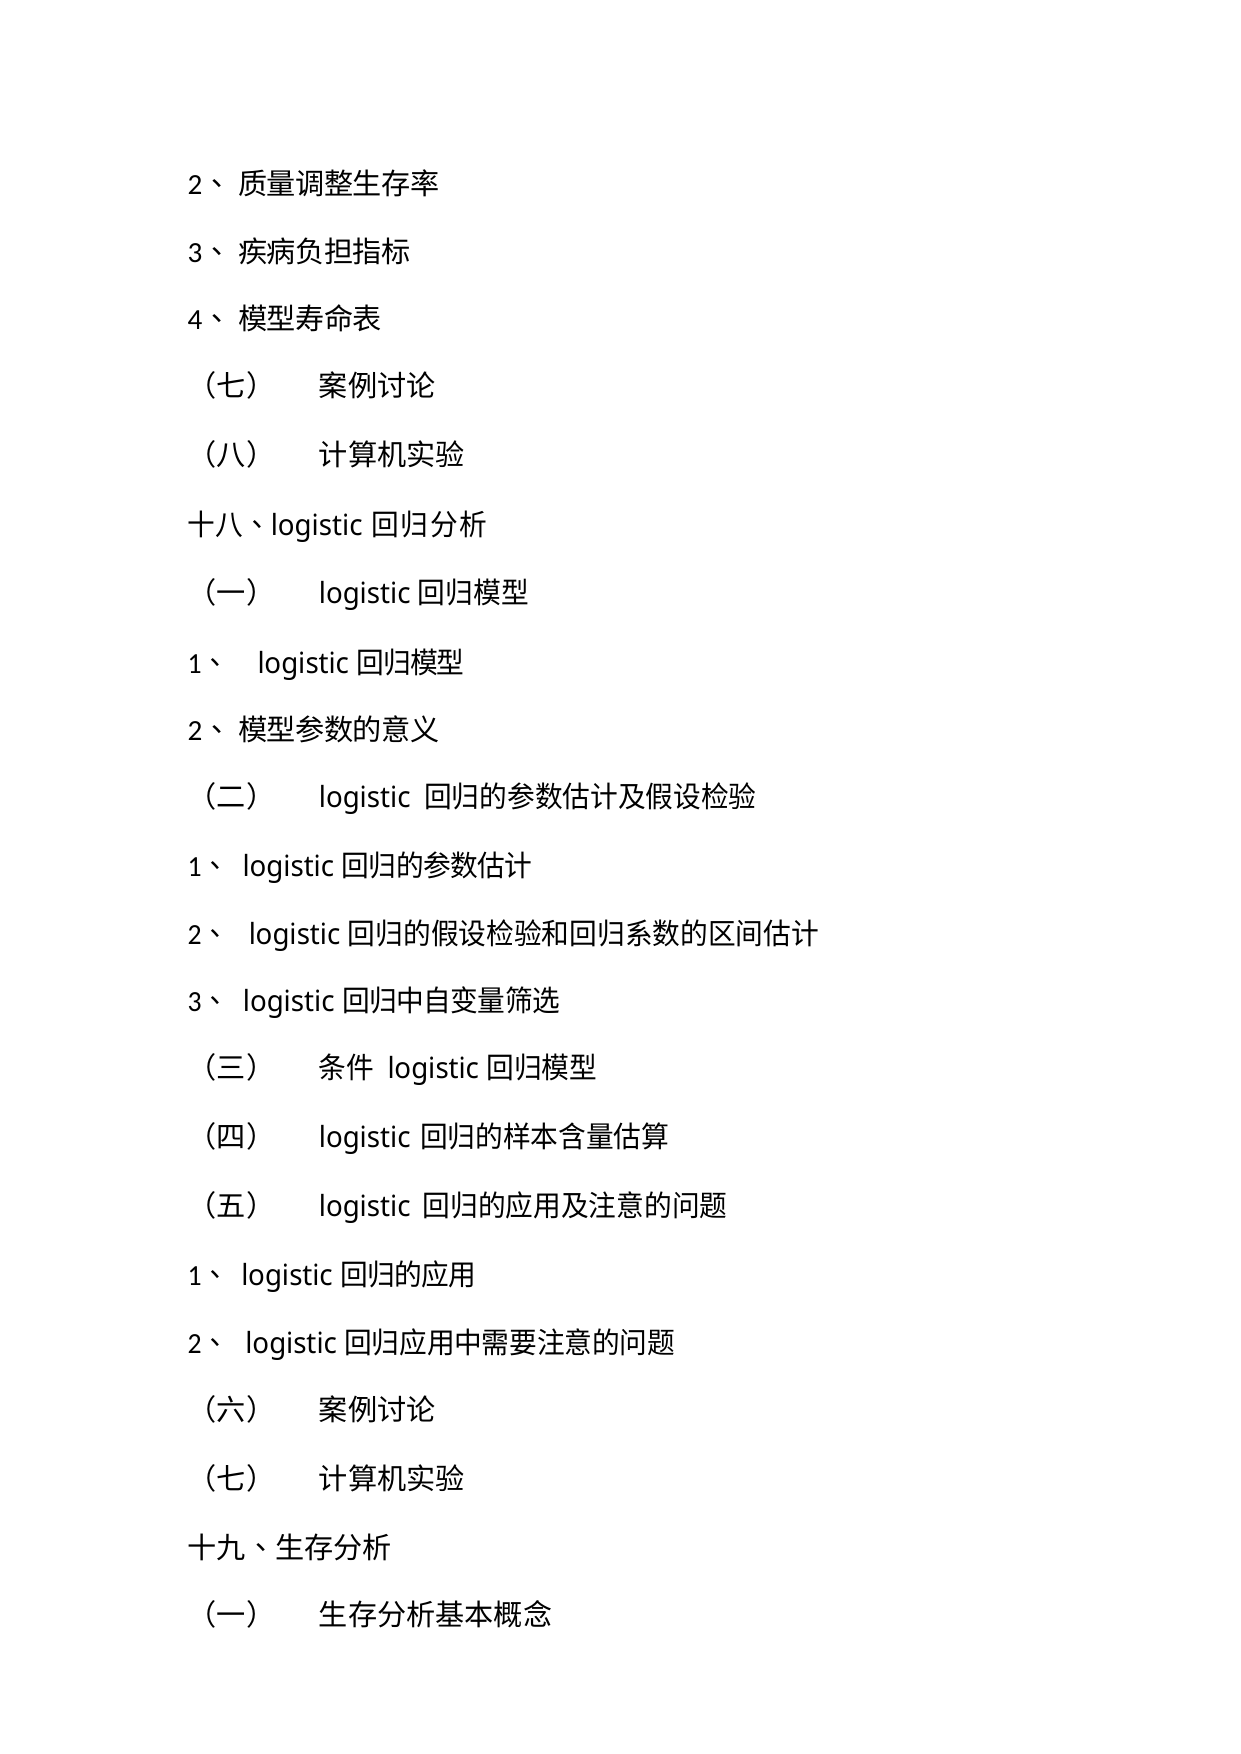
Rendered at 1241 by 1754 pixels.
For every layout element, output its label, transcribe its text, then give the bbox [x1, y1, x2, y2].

text （一） logistic 回归模型 [187, 573, 1080, 612]
text 2、 质量调整生存率 [187, 164, 1080, 203]
text （二） logistic 回归的参数估计及假设检验 [187, 777, 1080, 816]
text 1、 logistic 回归的参数估计 [187, 846, 1080, 885]
text （六） 案例讨论 [187, 1389, 1080, 1429]
text （四） logistic 回归的样本含量估算 [187, 1117, 1080, 1156]
text （八） 计算机实验 [187, 435, 1080, 474]
text 1、 logistic 回归的应用 [187, 1255, 1080, 1294]
text 3、 logistic 回归中自变量筛选 [187, 980, 1080, 1020]
text 十八、logistic 回归分析 [187, 504, 1080, 543]
text （七） 计算机实验十九、生存分析 [187, 1458, 465, 1567]
text 2、 模型参数的意义 [187, 709, 1080, 749]
text 2、 logistic 回归的假设检验和回归系数的区间估计 [187, 913, 1080, 953]
text （七） 案例讨论 [187, 366, 1080, 405]
text 3、 疾病负担指标 [187, 231, 1080, 271]
text 2、 logistic 回归应用中需要注意的问题 [187, 1322, 1080, 1362]
text 4、 模型寿命表 [187, 298, 1080, 338]
text （五） logistic 回归的应用及注意的问题 [187, 1186, 1080, 1225]
text 1、 logistic 回归模型 [187, 642, 1080, 682]
text （三） 条件logistic 回归模型 [187, 1047, 1080, 1087]
text （一） 生存分析基本概念 [187, 1596, 1080, 1633]
